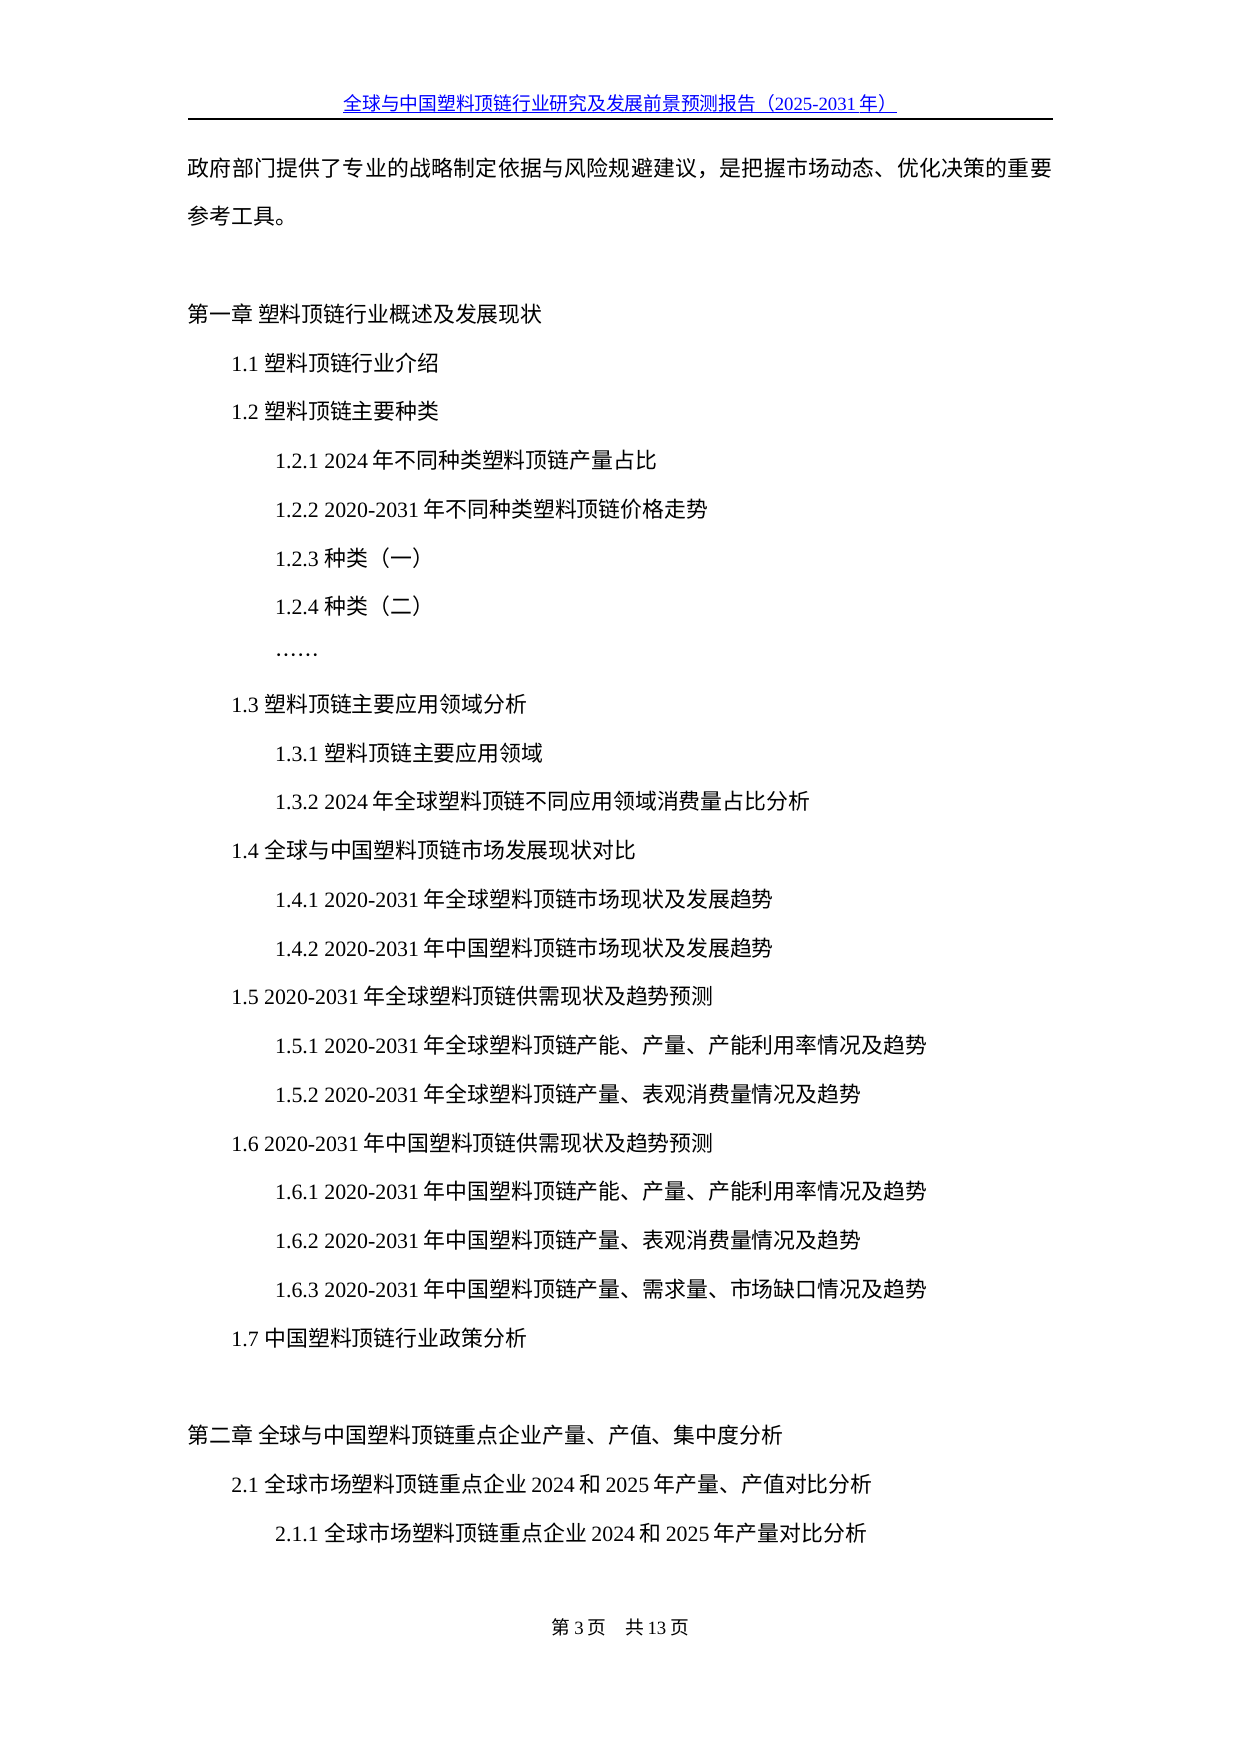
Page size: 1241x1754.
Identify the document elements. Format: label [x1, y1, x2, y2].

text [187, 150, 1053, 1548]
